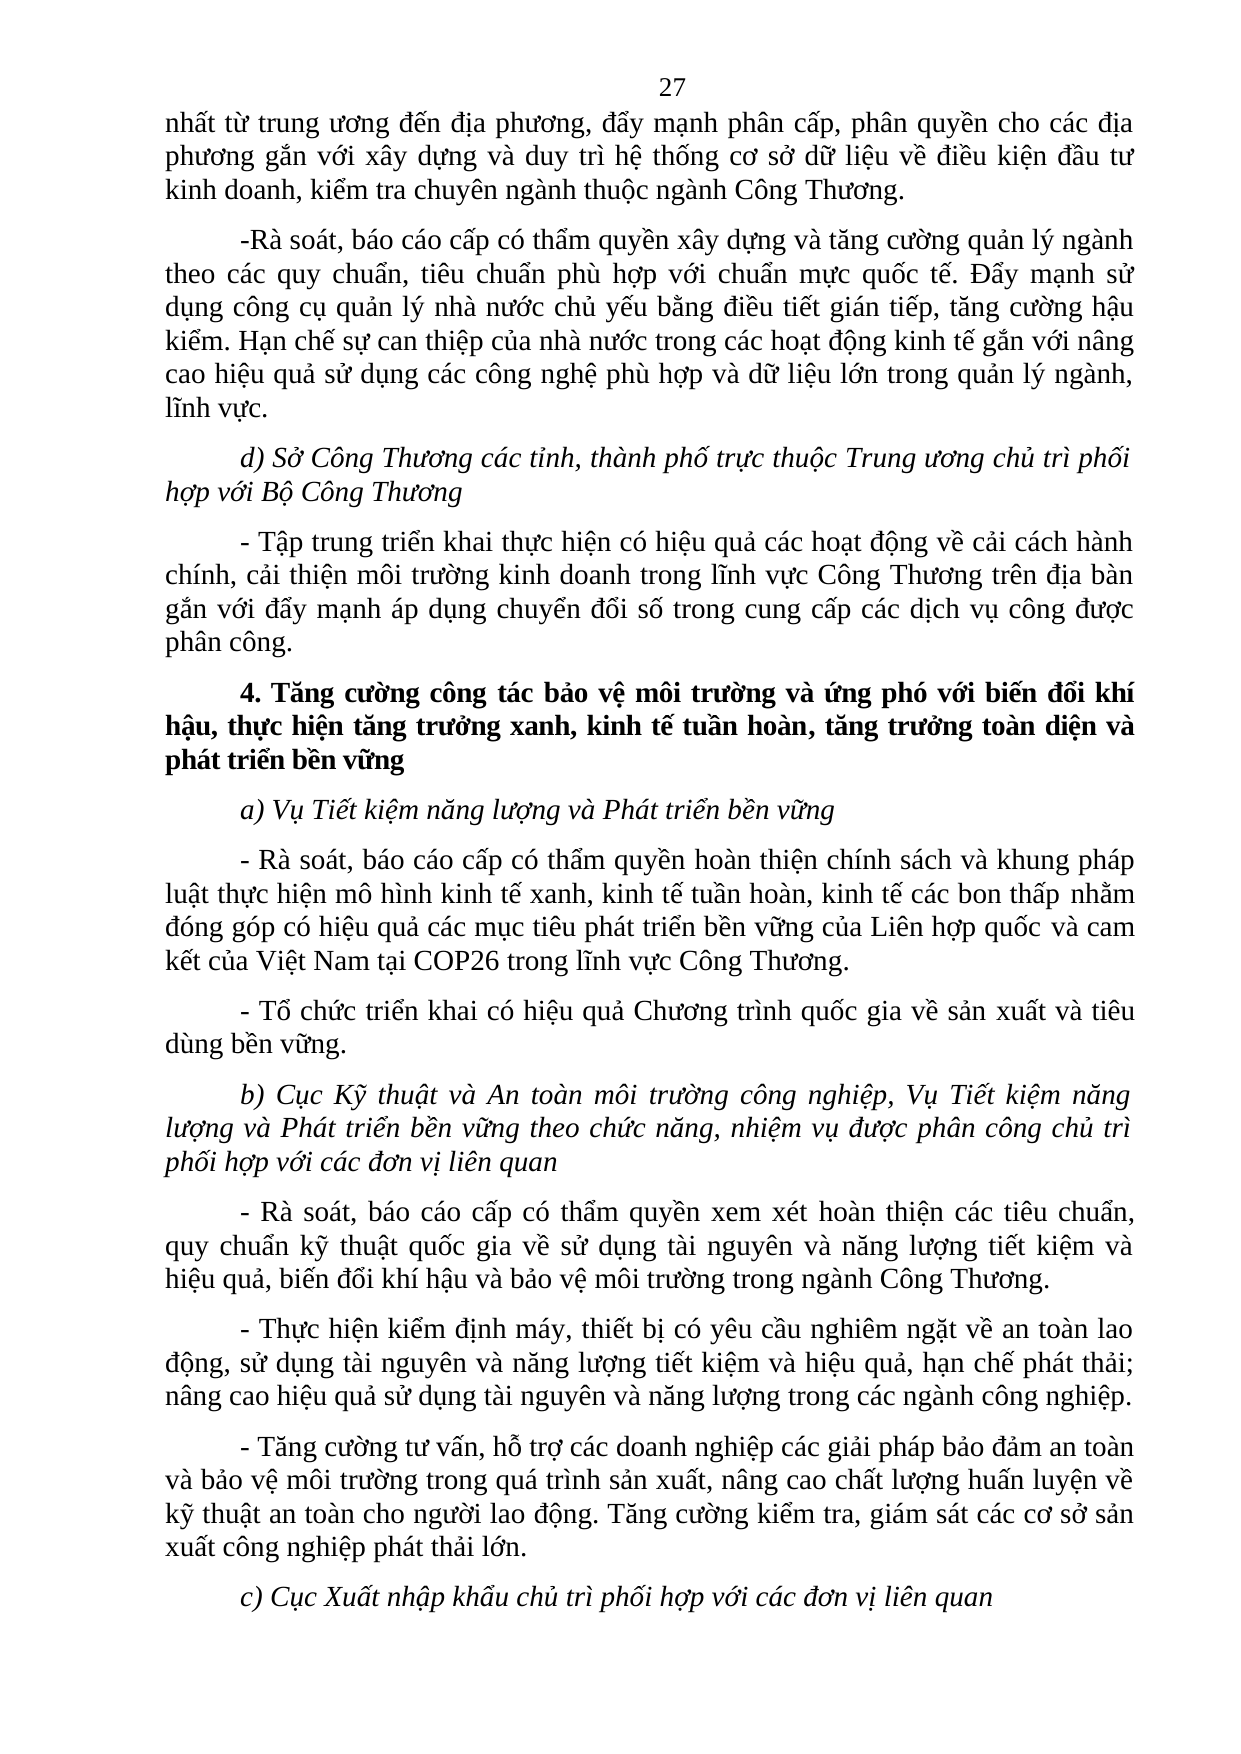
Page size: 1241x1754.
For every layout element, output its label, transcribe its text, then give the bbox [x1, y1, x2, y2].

text -Rà soát, báo cáo cấp có thẩm quyền xây dựng và tăng cường quản lý ngành theo các quy chuẩn, tiêu chuẩn phù hợp với chuẩn mực quốc tế. Đẩy mạnh sử dụng công cụ quản lý nhà nước chủ yếu bằng điều tiết gián tiếp, tăng cường hậu kiểm. Hạn chế sự can thiệp của nhà nước trong các hoạt động kinh tế gắn với nâng cao hiệu quả sử dụng các công nghệ phù hợp và dữ liệu lớn trong quản lý ngành, lĩnh vực. [165, 222, 1135, 423]
text - Tổ chức triển khai có hiệu quả Chương trình quốc gia về sản xuất và tiêu dùng bền vững. [165, 993, 1135, 1060]
text - Rà soát, báo cáo cấp có thẩm quyền xem xét hoàn thiện các tiêu chuẩn, quy chuẩn kỹ thuật quốc gia về sử dụng tài nguyên và năng lượng tiết kiệm và hiệu quả, biến đổi khí hậu và bảo vệ môi trường trong ngành Công Thương. [165, 1194, 1135, 1295]
text - Thực hiện kiểm định máy, thiết bị có yêu cầu nghiêm ngặt về an toàn lao động, sử dụng tài nguyên và năng lượng tiết kiệm và hiệu quả, hạn chế phát thải; nâng cao hiệu quả sử dụng tài nguyên và năng lượng trong các ngành công nghiệp. [165, 1311, 1135, 1412]
subtitle 4. Tăng cường công tác bảo vệ môi trường và ứng phó với biến đổi khí hậu, thực hiện tăng trưởng xanh, kinh tế tuần hoàn, tăng trưởng toàn diện và phát triển bền vững [165, 675, 1135, 775]
subtitle d) Sở Công Thương các tỉnh, thành phố trực thuộc Trung ương chủ trì phối hợp với Bộ Công Thương [165, 440, 1135, 507]
text - Rà soát, báo cáo cấp có thẩm quyền hoàn thiện chính sách và khung pháp luật thực hiện mô hình kinh tế xanh, kinh tế tuần hoàn, kinh tế các bon thấp nhằm đóng góp có hiệu quả các mục tiêu phát triển bền vững của Liên hợp quốc và cam kết của Việt Nam tại COP26 trong lĩnh vực Công Thương. [165, 842, 1135, 976]
subtitle c) Cục Xuất nhập khẩu chủ trì phối hợp với các đơn vị liên quan [165, 1579, 1135, 1613]
text - Tăng cường tư vấn, hỗ trợ các doanh nghiệp các giải pháp bảo đảm an toàn và bảo vệ môi trường trong quá trình sản xuất, nâng cao chất lượng huấn luyện về kỹ thuật an toàn cho người lao động. Tăng cường kiểm tra, giám sát các cơ sở sản xuất công nghiệp phát thải lớn. [165, 1429, 1135, 1563]
subtitle b) Cục Kỹ thuật và An toàn môi trường công nghiệp, Vụ Tiết kiệm năng lượng và Phát triển bền vững theo chức năng, nhiệm vụ được phân công chủ trì phối hợp với các đơn vị liên quan [165, 1077, 1135, 1177]
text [165, 105, 1135, 206]
subtitle a) Vụ Tiết kiệm năng lượng và Phát triển bền vững [165, 792, 1135, 826]
text - Tập trung triển khai thực hiện có hiệu quả các hoạt động về cải cách hành chính, cải thiện môi trường kinh doanh trong lĩnh vực Công Thương trên địa bàn gắn với đẩy mạnh áp dụng chuyển đổi số trong cung cấp các dịch vụ công được phân công. [165, 524, 1135, 658]
